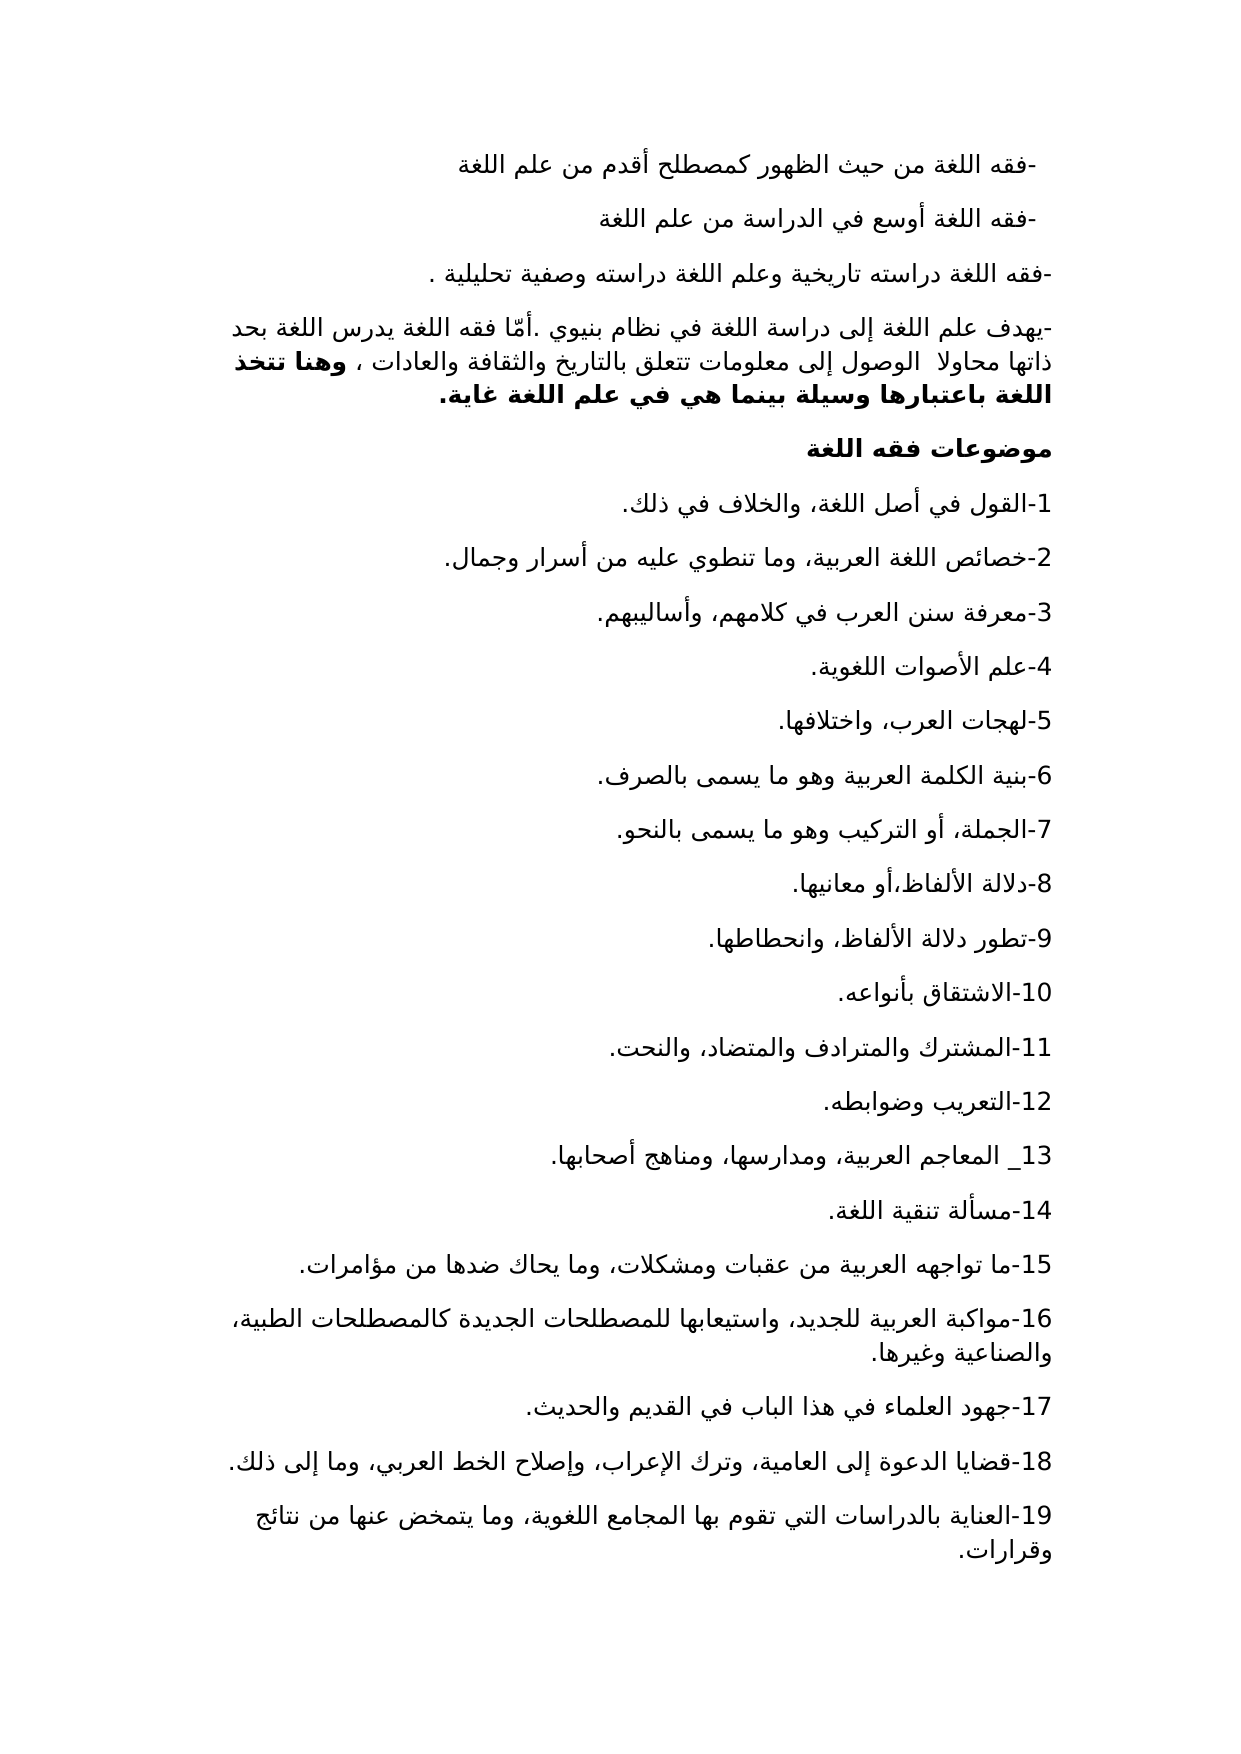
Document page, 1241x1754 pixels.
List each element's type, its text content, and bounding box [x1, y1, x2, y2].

text 18-قضايا الدعوة إلى العامية، وترك الإعراب، وإصلاح الخط العربي، وما إلى ذلك. [187, 1447, 1053, 1476]
text 5-لهجات العرب، واختلافها. [187, 706, 1053, 736]
text 14-مسألة تنقية اللغة. [187, 1196, 1053, 1225]
text 15-ما تواجهه العربية من عقبات ومشكلات، وما يحاك ضدها من مؤامرات. [187, 1250, 1053, 1279]
text 1-القول في أصل اللغة، والخلاف في ذلك. [187, 489, 1053, 518]
text 4-علم الأصوات اللغوية. [187, 652, 1053, 681]
text 11-المشترك والمترادف والمتضاد، والنحت. [187, 1033, 1053, 1062]
text -يهدف علم اللغة إلى دراسة اللغة في نظام بنيوي .أمّا فقه اللغة يدرس اللغة بحد ذاتها محاولا الوصول إلى معلومات تتعلق بالتاريخ والثقافة والعادات ، وهنا تتخذ اللغة باعتبارها وسيلة بينما هي في علم اللغة غاية. [187, 313, 1053, 409]
text 17-جهود العلماء في هذا الباب في القديم والحديث. [187, 1392, 1053, 1422]
text -فقه اللغة دراسته تاريخية وعلم اللغة دراسته وصفية تحليلية . [187, 259, 1053, 288]
text 12-التعريب وضوابطه. [187, 1087, 1053, 1116]
text 6-بنية الكلمة العربية وهو ما يسمى بالصرف. [187, 761, 1053, 790]
text 7-الجملة، أو التركيب وهو ما يسمى بالنحو. [187, 815, 1053, 844]
text 9-تطور دلالة الألفاظ، وانحطاطها. [187, 924, 1053, 953]
text 13_ المعاجم العربية، ومدارسها، ومناهج أصحابها. [187, 1141, 1053, 1171]
text 19-العناية بالدراسات التي تقوم بها المجامع اللغوية، وما يتمخض عنها من نتائج وقرارات. [187, 1501, 1053, 1564]
text -فقه اللغة من حيث الظهور كمصطلح أقدم من علم اللغة [187, 150, 1053, 179]
text موضوعات فقه اللغة [187, 434, 1053, 464]
text -فقه اللغة أوسع في الدراسة من علم اللغة [187, 204, 1053, 233]
text 2-خصائص اللغة العربية، وما تنطوي عليه من أسرار وجمال. [187, 543, 1053, 572]
text 8-دلالة الألفاظ،أو معانيها. [187, 869, 1053, 899]
text 10-الاشتقاق بأنواعه. [187, 978, 1053, 1007]
text 3-معرفة سنن العرب في كلامهم، وأساليبهم. [187, 598, 1053, 627]
text 16-مواكبة العربية للجديد، واستيعابها للمصطلحات الجديدة كالمصطلحات الطبية، والصناعية وغيرها. [187, 1304, 1053, 1367]
